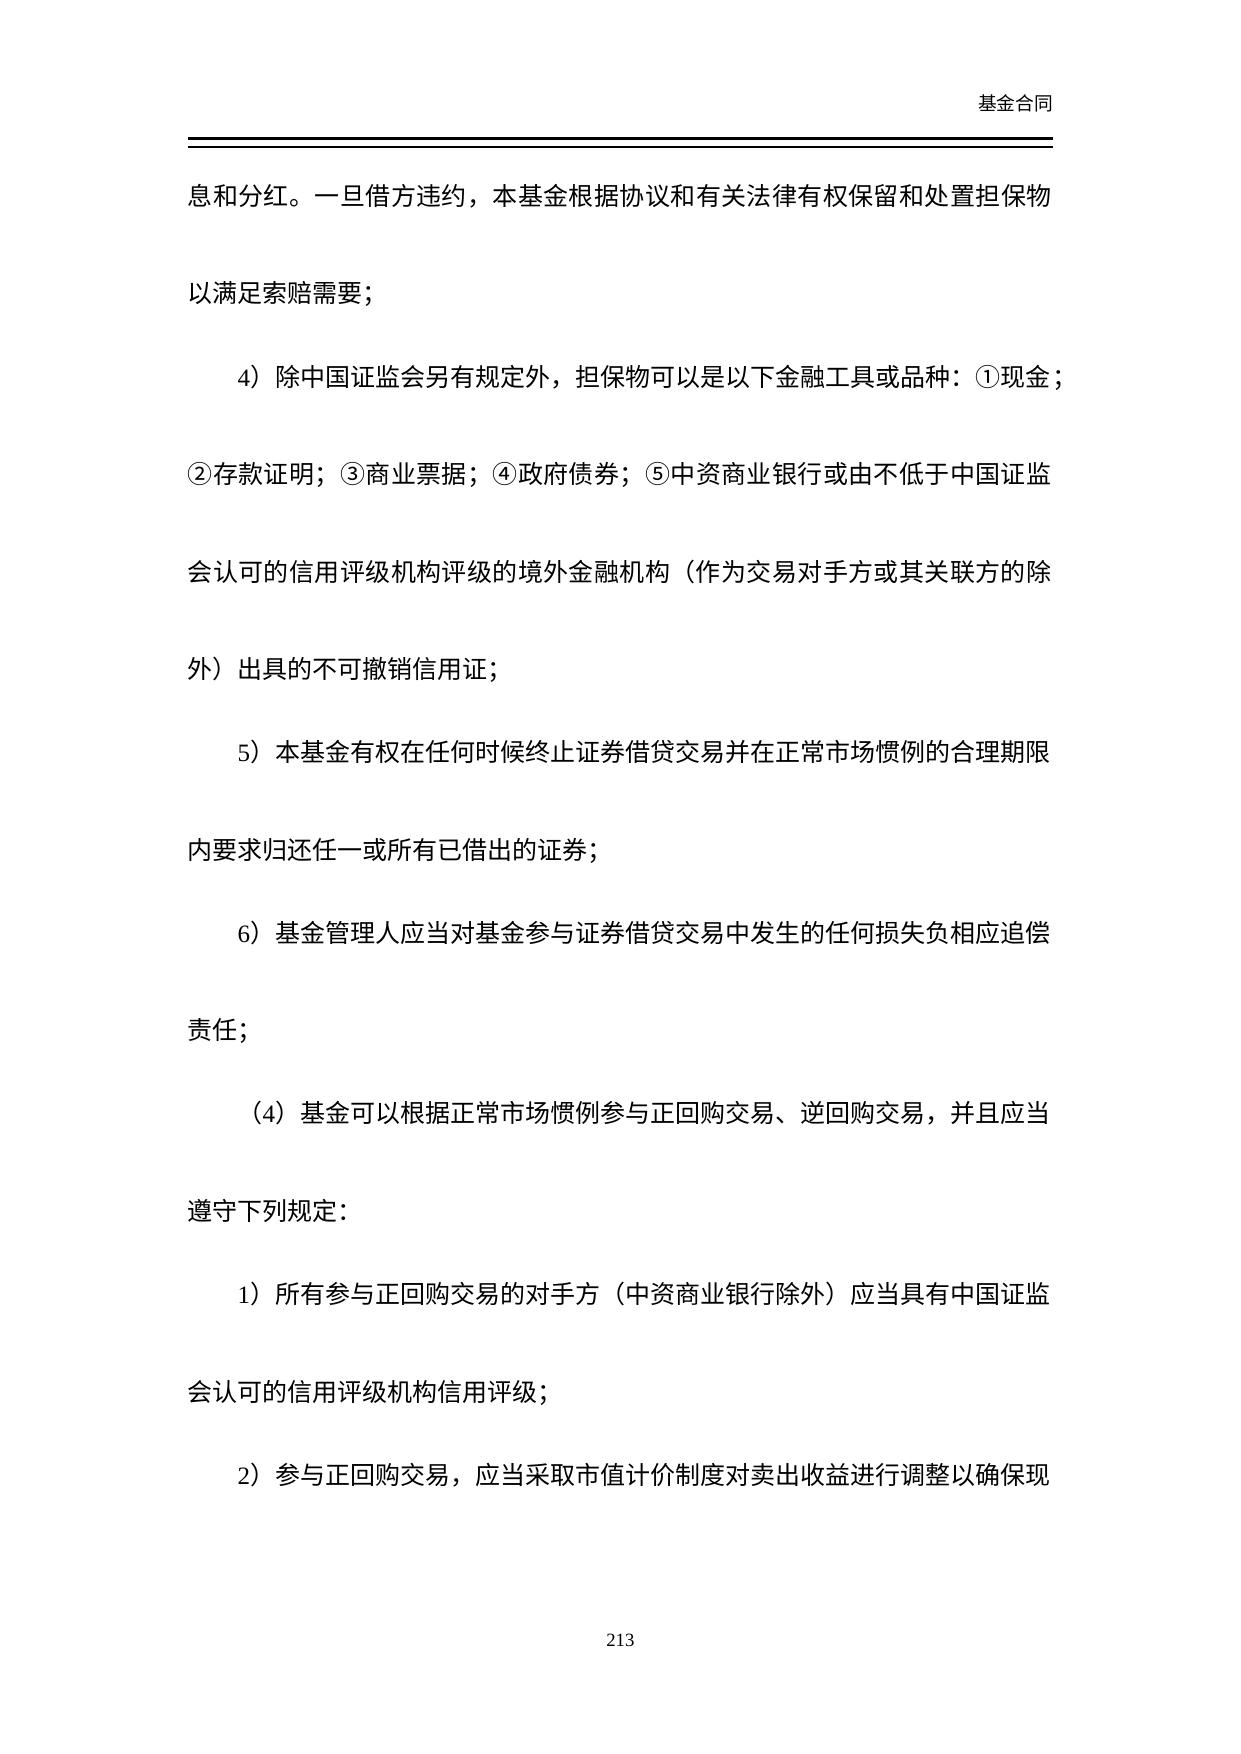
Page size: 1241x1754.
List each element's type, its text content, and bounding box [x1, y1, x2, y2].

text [187, 1441, 1053, 1506]
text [187, 162, 1053, 324]
text 4）除中国证监会另有规定外，担保物可以是以下金融工具或品种：①现金；②存款证明；③商业票据；④政府债券；⑤中资商业银行或由不低于中国证监会认可的信用评级机构评级的境外金融机构（作为交易对手方或其关联方的除外）出具的不可撤销信用证； [187, 343, 1053, 700]
text 1）所有参与正回购交易的对手方（中资商业银行除外）应当具有中国证监会认可的信用评级机构信用评级； [187, 1260, 1053, 1423]
text 6）基金管理人应当对基金参与证券借贷交易中发生的任何损失负相应追偿责任； [187, 899, 1053, 1061]
text （4）基金可以根据正常市场惯例参与正回购交易、逆回购交易，并且应当遵守下列规定： [187, 1079, 1053, 1242]
text 5）本基金有权在任何时候终止证券借贷交易并在正常市场惯例的合理期限内要求归还任一或所有已借出的证券； [187, 718, 1053, 881]
